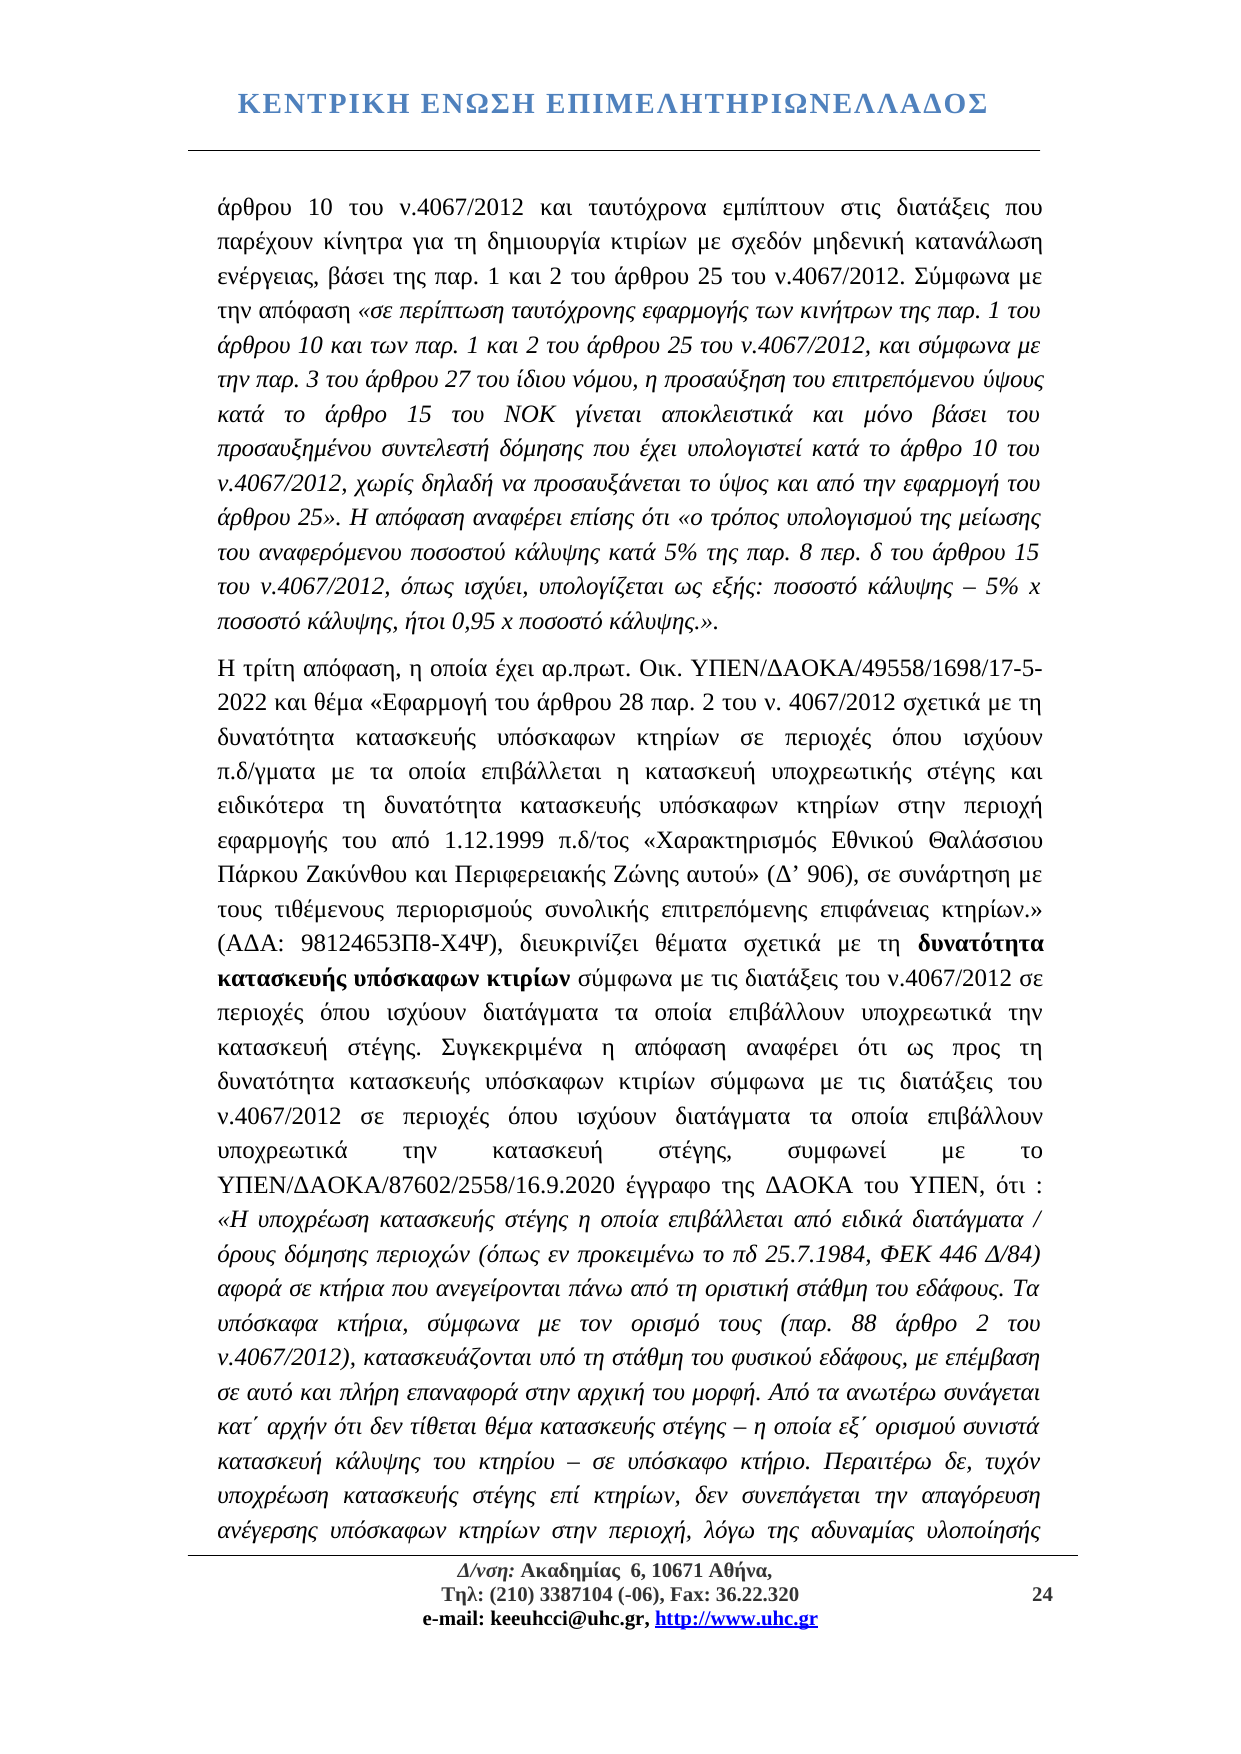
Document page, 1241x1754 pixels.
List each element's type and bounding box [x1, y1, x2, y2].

text [217, 192, 1044, 634]
text [217, 653, 1044, 1543]
